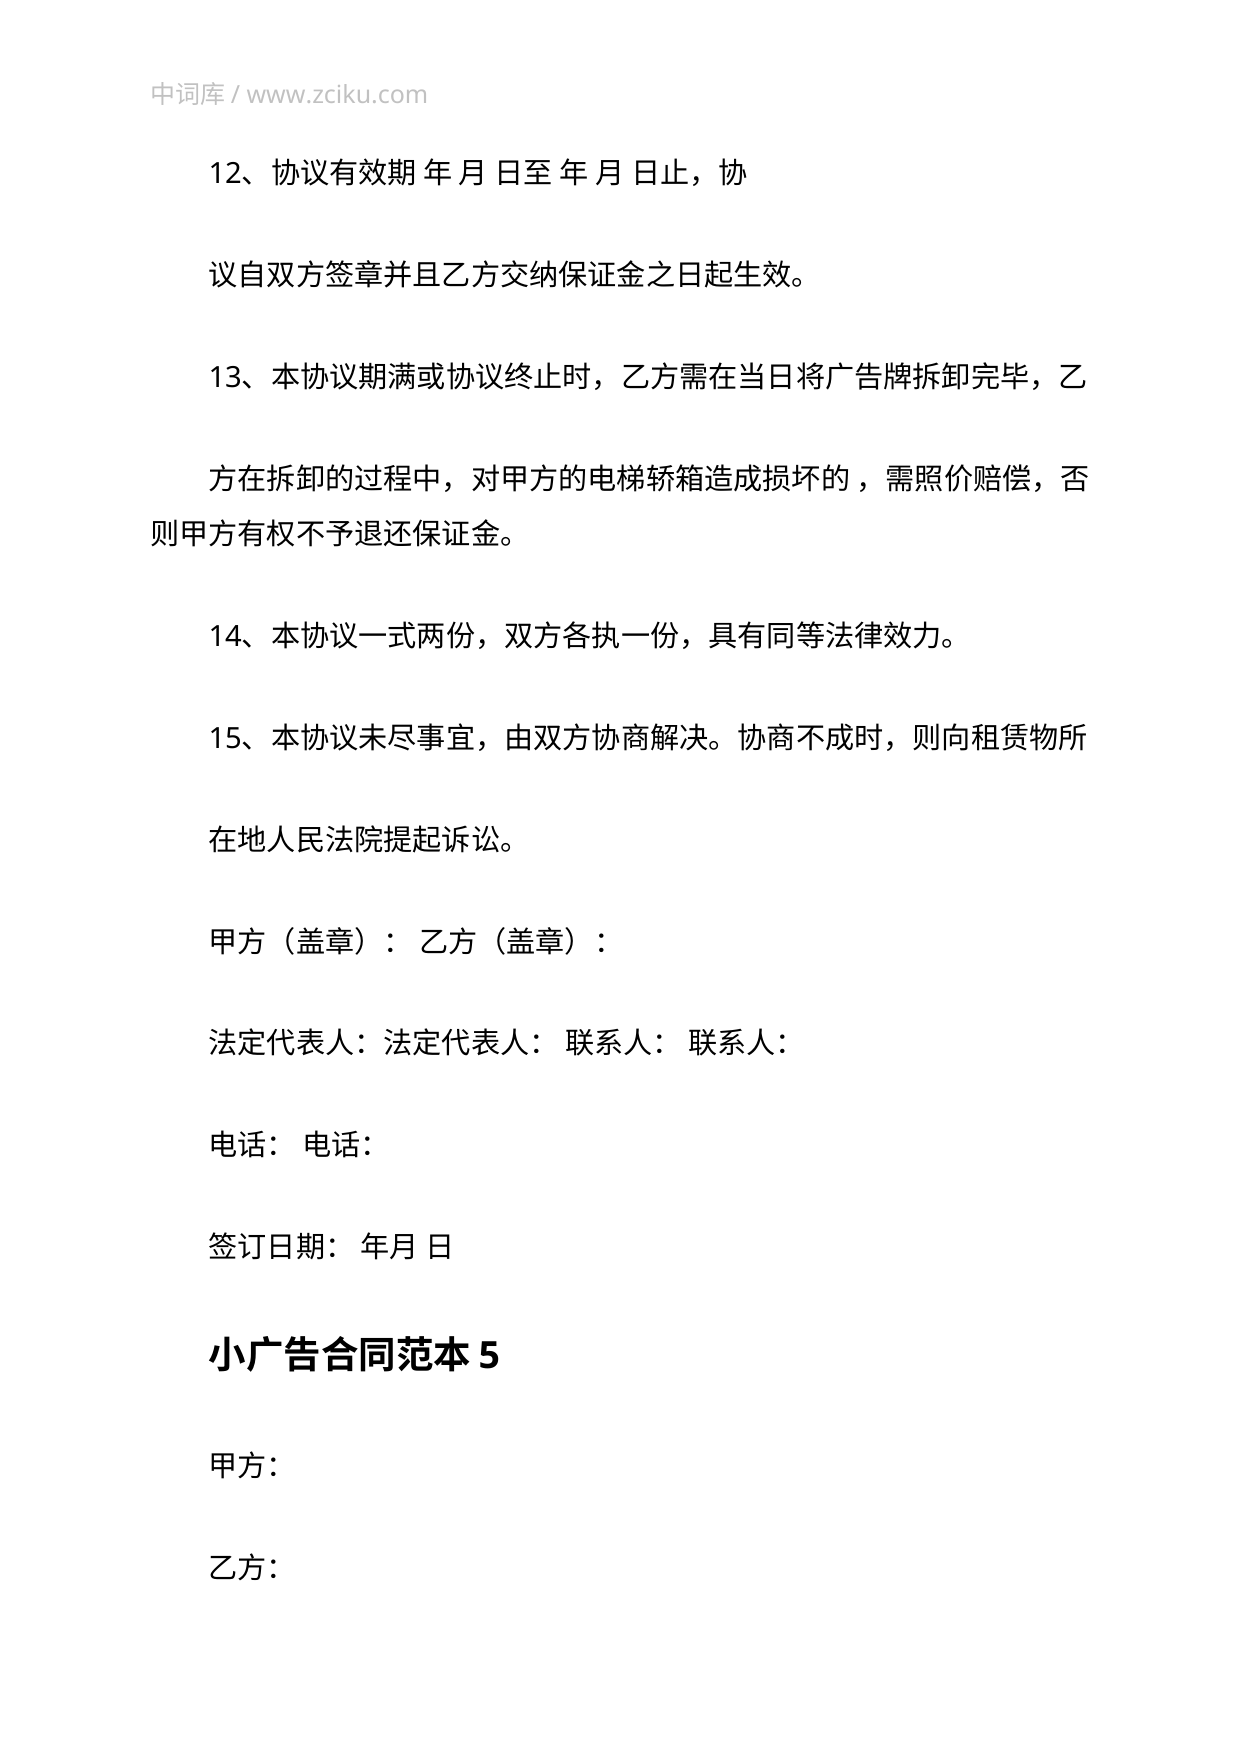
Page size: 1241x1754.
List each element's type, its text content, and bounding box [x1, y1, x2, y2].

text 乙方： [150, 1544, 1090, 1587]
text 签订日期： 年月 日 [150, 1223, 1090, 1266]
text 法定代表人：法定代表人： 联系人： 联系人： [150, 1020, 1090, 1062]
text 甲方： [150, 1443, 1090, 1485]
text 电话： 电话： [150, 1122, 1090, 1164]
text 甲方（盖章）： 乙方（盖章）： [150, 918, 1090, 960]
text 议自双方签章并且乙方交纳保证金之日起生效。 [150, 252, 1090, 294]
text 在地人民法院提起诉讼。 [150, 816, 1090, 859]
text 小广告合同范本5 [150, 1325, 1090, 1380]
text 13、本协议期满或协议终止时，乙方需在当日将广告牌拆卸完毕，乙 [150, 354, 1090, 396]
text 14、本协议一式两份，双方各执一份，具有同等法律效力。 [150, 612, 1090, 655]
text 15、本协议未尽事宜，由双方协商解决。协商不成时，则向租赁物所 [150, 714, 1090, 757]
text 12、协议有效期 年 月 日至 年 月 日止，协 [150, 150, 1090, 192]
text 方在拆卸的过程中，对甲方的电梯轿箱造成损坏的 ，需照价赔偿，否则甲方有权不予退还保证金。 [150, 456, 1090, 553]
